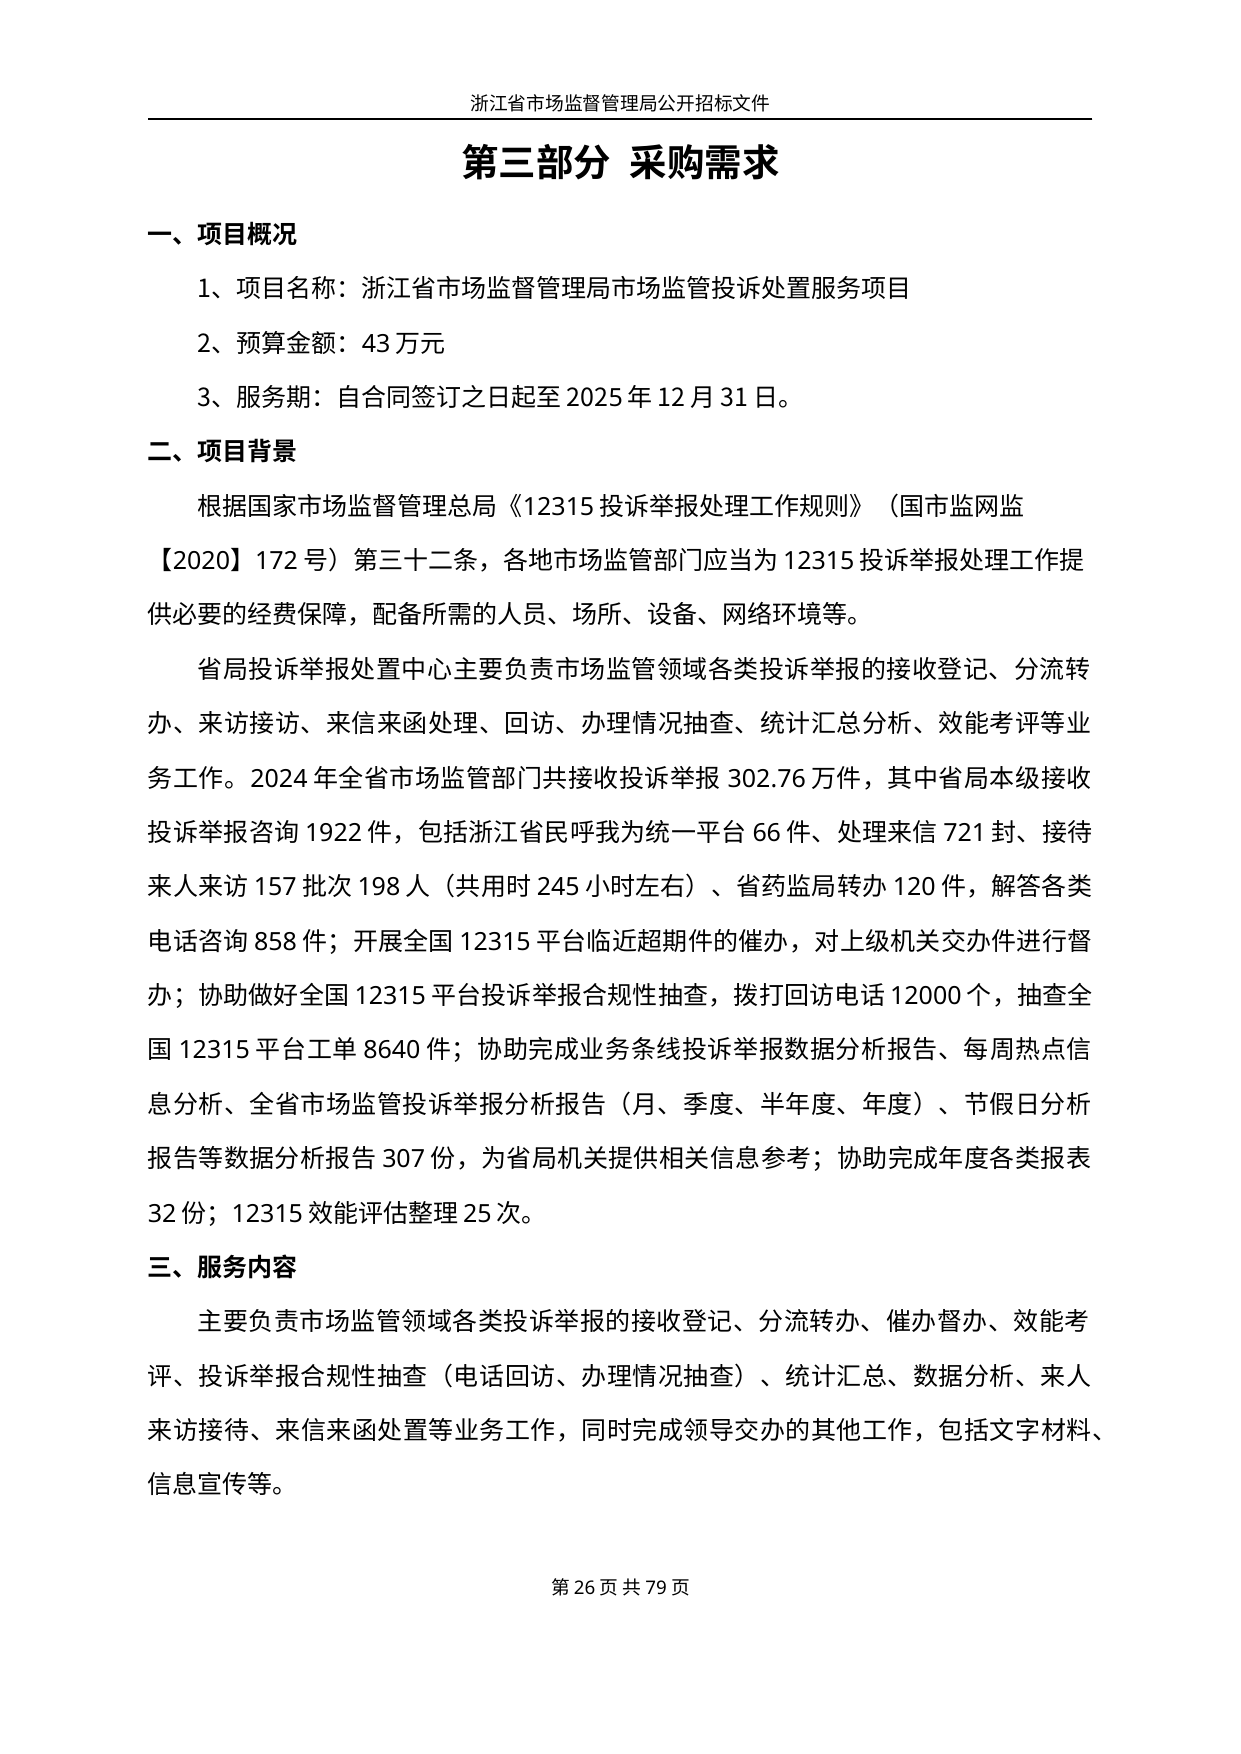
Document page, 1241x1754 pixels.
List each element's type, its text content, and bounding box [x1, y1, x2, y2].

subtitle 一、项目概况 [148, 214, 1092, 251]
text 2、预算金额：43万元 [148, 323, 1092, 359]
text 3、服务期：自合同签订之日起至2025年12月31日。 [148, 377, 1092, 414]
text 1、项目名称：浙江省市场监督管理局市场监管投诉处置服务项目 [148, 269, 1092, 305]
subtitle 三、服务内容 [148, 1247, 1092, 1284]
subtitle 二、项目背景 [148, 432, 1092, 468]
text 主要负责市场监管领域各类投诉举报的接收登记、分流转办、催办督办、效能考评、投诉举报合规性抽查（电话回访、办理情况抽查）、统计汇总、数据分析、来人来访接待、来信来函处置等业务工作，同时完成领导交办的其他工作，包括文字材料、信息宣传等。 [148, 1302, 1092, 1501]
text 根据国家市场监督管理总局《12315投诉举报处理工作规则》（国市监网监【2020】172号）第三十二条，各地市场监管部门应当为12315投诉举报处理工作提供必要的经费保障，配备所需的人员、场所、设备、网络环境等。 [148, 486, 1092, 631]
list 采购需求 [148, 133, 1092, 187]
text 省局投诉举报处置中心主要负责市场监管领域各类投诉举报的接收登记、分流转办、来访接访、来信来函处理、回访、办理情况抽查、统计汇总分析、效能考评等业务工作。2024年全省市场监管部门共接收投诉举报302.76万件，其中省局本级接收投诉举报咨询1922件，包括浙江省民呼我为统一平台66件、处理来信721封、接待来人来访157批次198人（共用时245小时左右）、省药监局转办120件，解答各类电话咨询858件；开展全国12315平台临近超期件的催办，对上级机关交办件进行督办；协助做好全国12315平台投诉举报合规性抽查，拨打回访电话12000个，抽查全国12315平台工单8640件；协助完成业务条线投诉举报数据分析报告、每周热点信息分析、全省市场监管投诉举报分析报告（月、季度、半年度、年度）、节假日分析报告等数据分析报告307份，为省局机关提供相关信息参考；协助完成年度各类报表32份；12315效能评估整理25次。 [148, 649, 1092, 1229]
